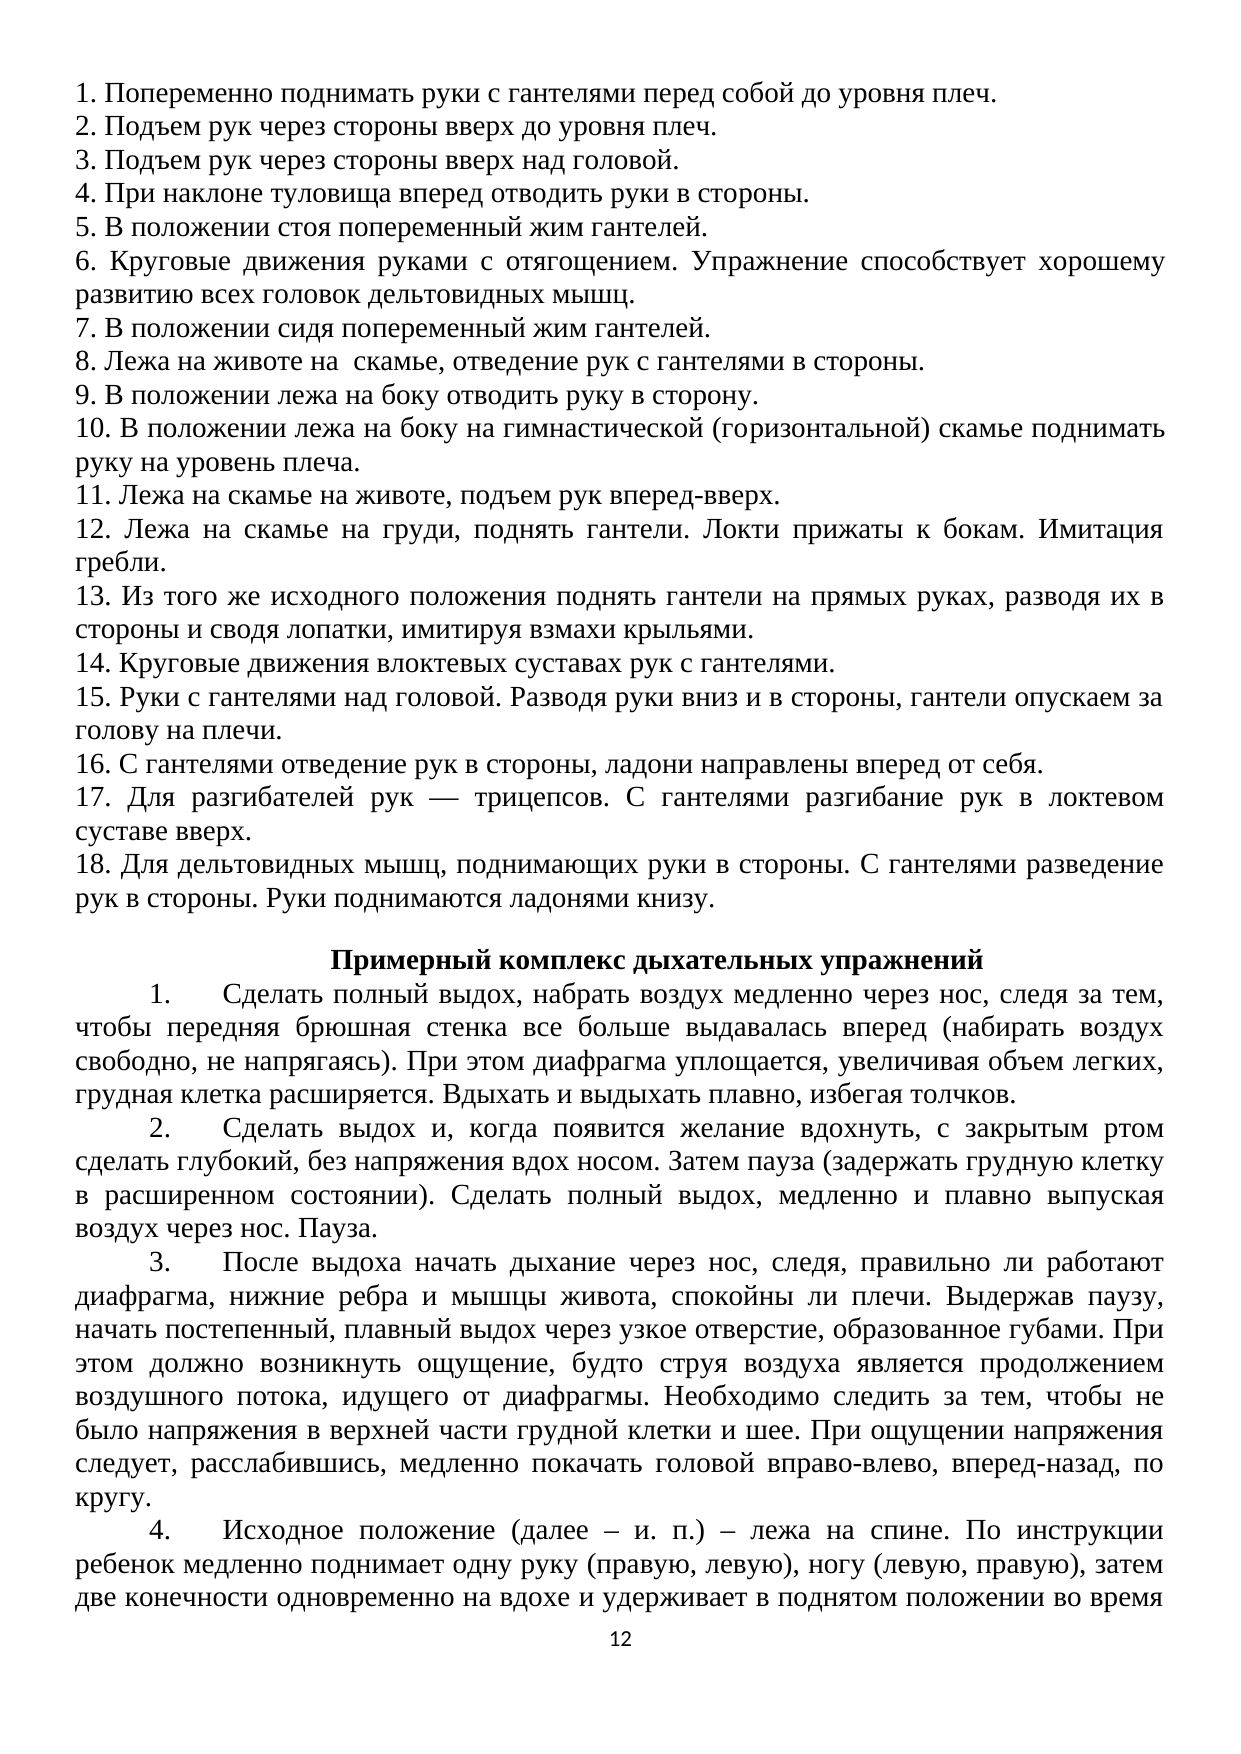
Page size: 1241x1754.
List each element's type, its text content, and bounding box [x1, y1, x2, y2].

text 4. При наклоне туловища вперед отводить руки в стороны. [75, 176, 1165, 209]
text 7. В положении сидя попеременный жим гантелей. [75, 310, 1165, 343]
text 5. В положении стоя попеременный жим гантелей. [75, 209, 1165, 243]
text 3. Подъем рук через стороны вверх над головой. [75, 142, 1165, 176]
text Примерный комплекс дыхательных упражнений [75, 942, 1165, 976]
text 14. Круговые движения влоктевых суставах рук с гантелями. [75, 645, 1165, 679]
text 11. Лежа на скамье на животе, подъем рук вперед-вверх. [75, 477, 1165, 511]
text 18. Для дельтовидных мышц, поднимающих руки в стороны. С гантелями разведение рук в стороны. Руки поднимаются ладонями книзу. [75, 846, 1165, 913]
text 16. С гантелями отведение рук в стороны, ладони направлены вперед от себя. [75, 746, 1165, 779]
text 17. Для разгибателей рук — трицепсов. С гантелями разгибание рук в локтевом суставе вверх. [75, 779, 1165, 846]
list Сделать полный выдох, набрать воздух медленно через нос, следя за тем, чтобы передняя брюшная стенка все больше выдавалась вперед (набирать воздух свободно, не напрягаясь). При этом диафрагма уплощается, увеличивая объем легких, грудная клетка расширяется. Вдыхать и выдыхать плавно, избегая толчков. [75, 976, 1165, 1110]
text 12. Лежа на скамье на груди, поднять гантели. Локти прижаты к бокам. Имитация гребли. [75, 511, 1165, 578]
text 13. Из того же исходного положения поднять гантели на прямых руках, разводя их в стороны и сводя лопатки, имитируя взмахи крыльями. [75, 578, 1165, 645]
text 15. Руки с гантелями над головой. Разводя руки вниз и в стороны, гантели опускаем за голову на плечи. [75, 679, 1165, 746]
text 10. В положении лежа на боку на гимнастической (горизонтальной) скамье поднимать руку на уровень плеча. [75, 410, 1165, 477]
list После выдоха начать дыхание через нос, следя, правильно ли работают диафрагма, нижние ребра и мышцы живота, спокойны ли плечи. Выдержав паузу, начать постепенный, плавный выдох через узкое отверстие, образованное губами. При этом должно возникнуть ощущение, будто струя воздуха является продолжением воздушного потока, идущего от диафрагмы. Необходимо следить за тем, чтобы не было напряжения в верхней части грудной клетки и шее. При ощущении напряжения следует, расслабившись, медленно покачать головой вправо-влево, вперед-назад, по кругу. [75, 1244, 1165, 1512]
text 6. Круговые движения руками с отягощением. Упражнение способствует хорошему развитию всех головок дельтовидных мышц. [75, 243, 1165, 310]
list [75, 1512, 1165, 1613]
list Сделать выдох и, когда появится желание вдохнуть, с закрытым ртом сделать глубокий, без напряжения вдох носом. Затем пауза (задержать грудную клетку в расширенном состоянии). Сделать полный выдох, медленно и плавно выпуская воздух через нос. Пауза. [75, 1110, 1165, 1244]
text 9. В положении лежа на боку отводить руку в сторону. [75, 377, 1165, 410]
text 8. Лежа на животе на скамье, отведение рук с гантелями в стороны. [75, 343, 1165, 377]
text 2. Подъем рук через стороны вверх до уровня плеч. [75, 108, 1165, 142]
text 1. Попеременно поднимать руки с гантелями перед собой до уровня плеч. [75, 75, 1165, 108]
